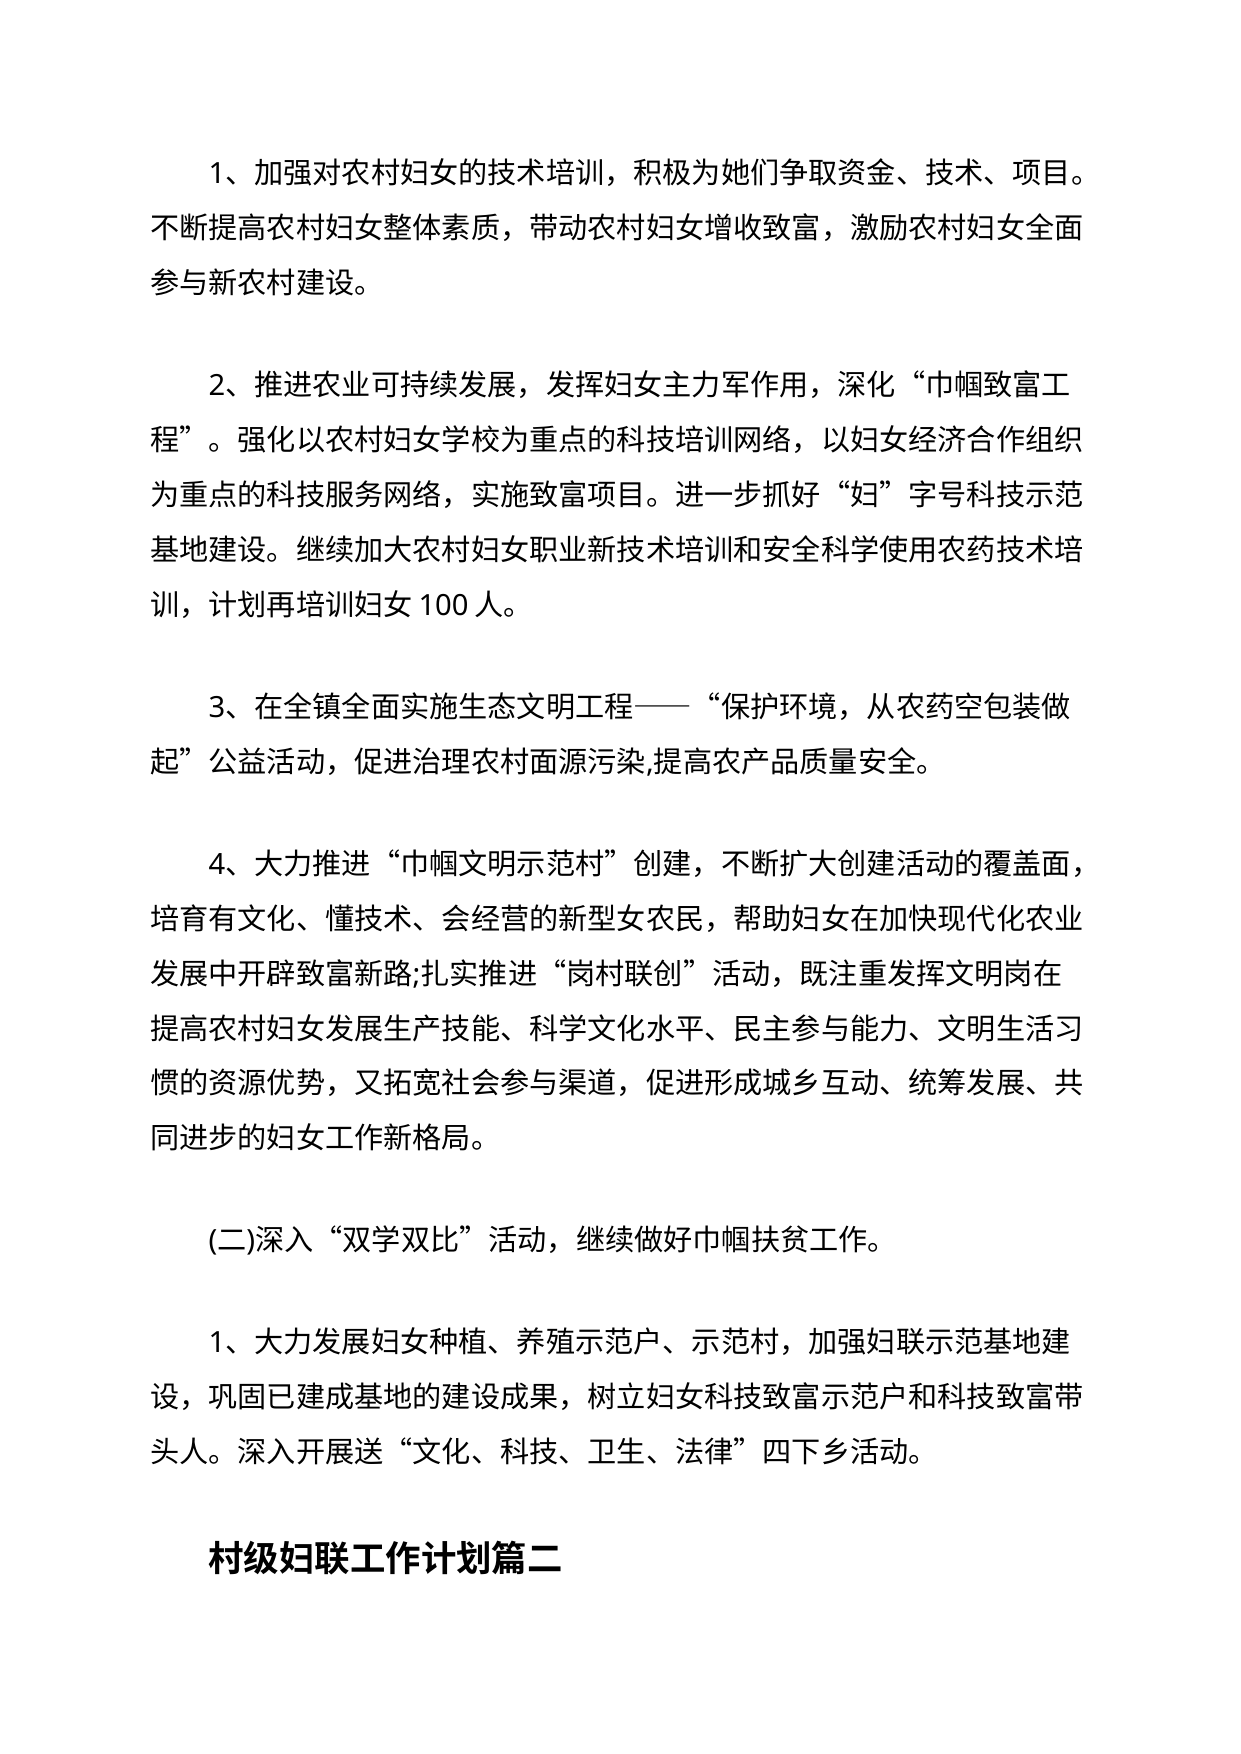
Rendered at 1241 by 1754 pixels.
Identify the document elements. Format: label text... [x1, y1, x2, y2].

text 1、加强对农村妇女的技术培训，积极为她们争取资金、技术、项目。不断提高农村妇女整体素质，带动农村妇女增收致富，激励农村妇女全面参与新农村建设。 [150, 150, 1090, 302]
text 2、推进农业可持续发展，发挥妇女主力军作用，深化“巾帼致富工程”。强化以农村妇女学校为重点的科技培训网络，以妇女经济合作组织为重点的科技服务网络，实施致富项目。进一步抓好“妇”字号科技示范基地建设。继续加大农村妇女职业新技术培训和安全科学使用农药技术培训，计划再培训妇女100人。 [150, 362, 1090, 624]
text 3、在全镇全面实施生态文明工程——“保护环境，从农药空包装做起”公益活动，促进治理农村面源污染,提高农产品质量安全。 [150, 683, 1090, 781]
text 4、大力推进“巾帼文明示范村”创建，不断扩大创建活动的覆盖面，培育有文化、懂技术、会经营的新型女农民，帮助妇女在加快现代化农业发展中开辟致富新路;扎实推进“岗村联创”活动，既注重发挥文明岗在提高农村妇女发展生产技能、科学文化水平、民主参与能力、文明生活习惯的资源优势，又拓宽社会参与渠道，促进形成城乡互动、统筹发展、共同进步的妇女工作新格局。 [150, 840, 1090, 1157]
text 1、大力发展妇女种植、养殖示范户、示范村，加强妇联示范基地建设，巩固已建成基地的建设成果，树立妇女科技致富示范户和科技致富带头人。深入开展送“文化、科技、卫生、法律”四下乡活动。 [150, 1319, 1090, 1471]
text (二)深入“双学双比”活动，继续做好巾帼扶贫工作。 [150, 1217, 1090, 1259]
text 村级妇联工作计划篇二 [150, 1530, 1090, 1582]
